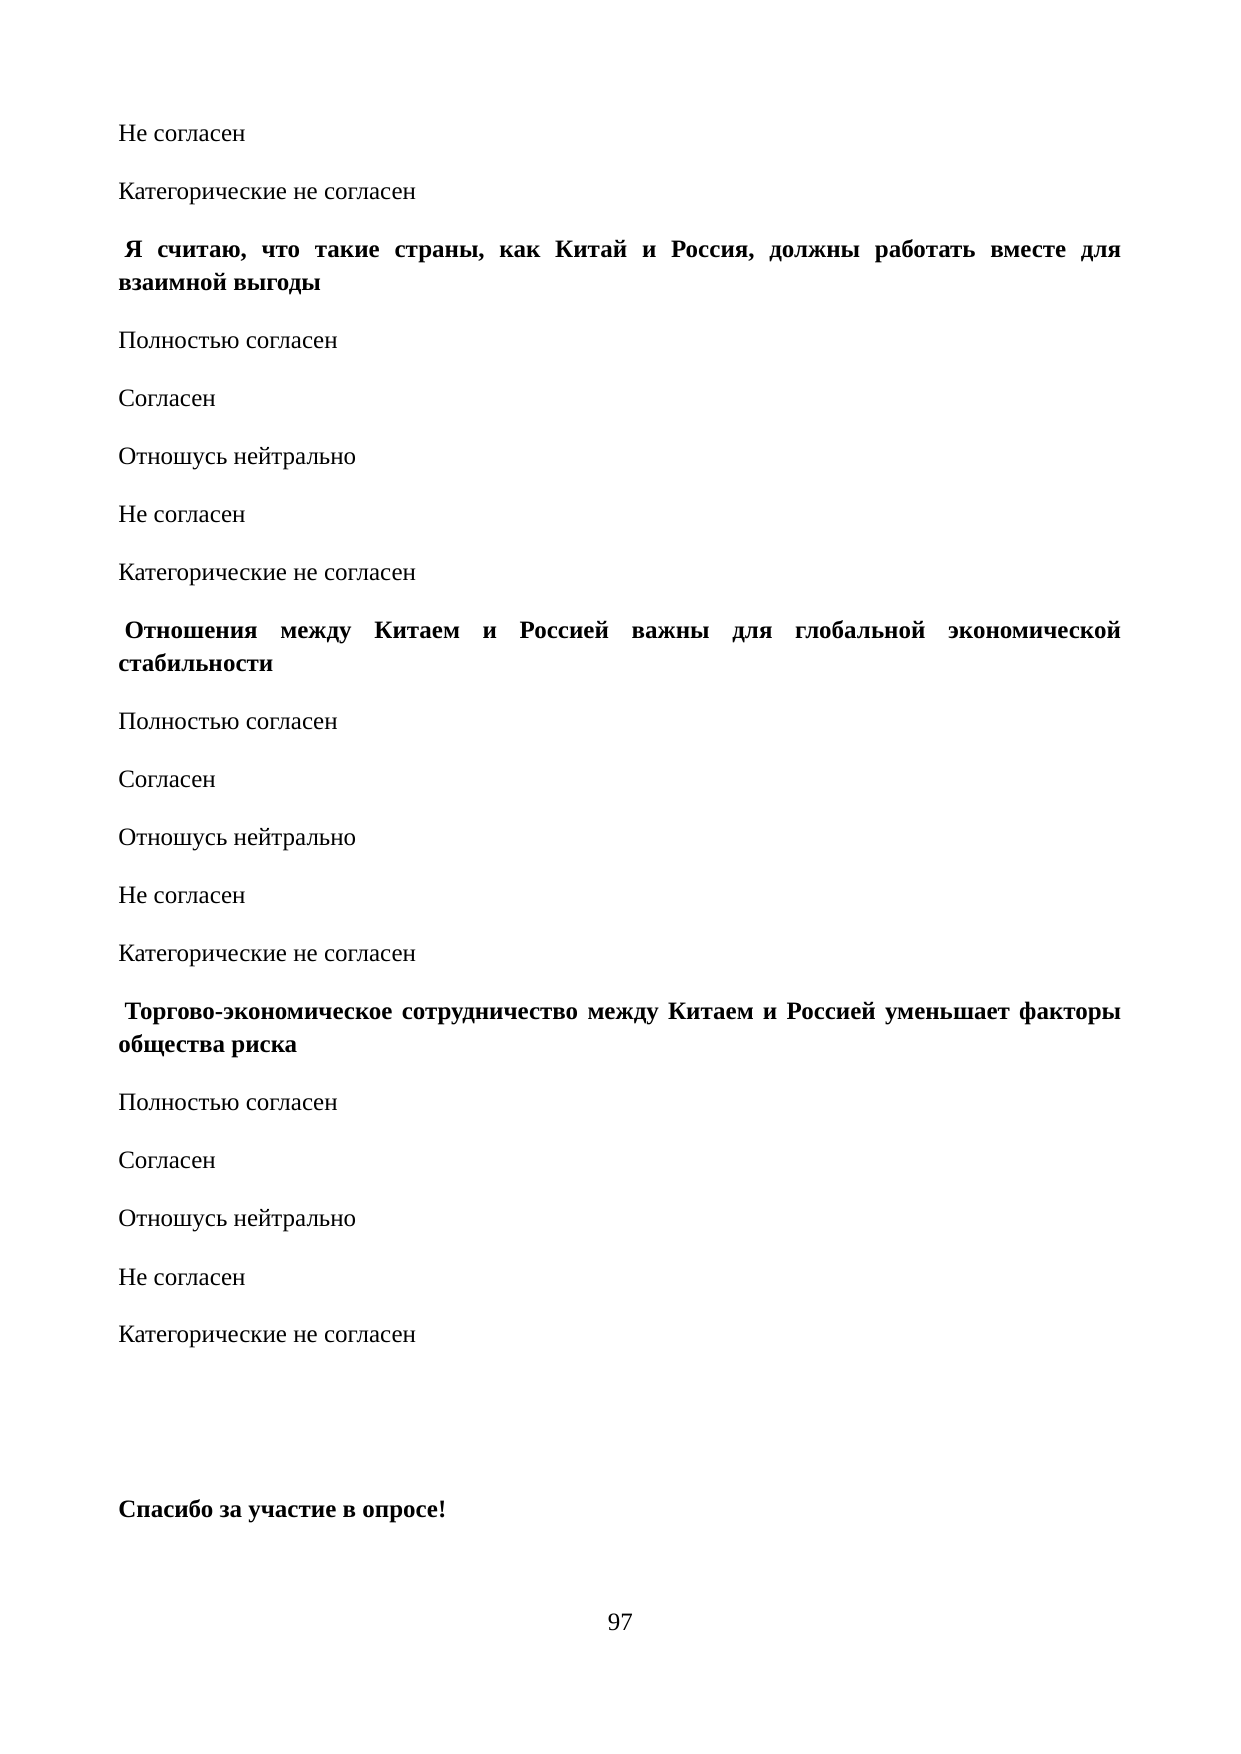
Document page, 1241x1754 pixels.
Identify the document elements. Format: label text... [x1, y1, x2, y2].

text Категорические не согласен [118, 938, 1122, 967]
text Согласен [118, 764, 1122, 793]
text Категорические не согласен [118, 1319, 1122, 1348]
text Отношусь нейтрально [118, 441, 1122, 470]
text Не согласен [118, 499, 1122, 528]
text Согласен [118, 1146, 1122, 1174]
text Полностью согласен [118, 325, 1122, 354]
text Отношусь нейтрально [118, 822, 1122, 851]
text Полностью согласен [118, 1087, 1122, 1116]
text Категорические не согласен [118, 176, 1122, 205]
text Не согласен [118, 880, 1122, 909]
text Согласен [118, 383, 1122, 412]
text Отношусь нейтрально [118, 1203, 1122, 1232]
text Категорические не согласен [118, 557, 1122, 586]
text Не согласен [118, 1262, 1122, 1290]
text Спасибо за участие в опросе! [118, 1494, 1122, 1522]
text Не согласен [118, 118, 1122, 147]
text Я считаю, что такие страны, как Китай и Россия, должны работать вместе для взаимной выгоды [118, 234, 1122, 296]
text Торгово-экономическое сотрудничество между Китаем и Россией уменьшает факторы общества риска [118, 996, 1122, 1058]
text Отношения между Китаем и Россией важны для глобальной экономической стабильности [118, 615, 1122, 677]
text Полностью согласен [118, 706, 1122, 735]
